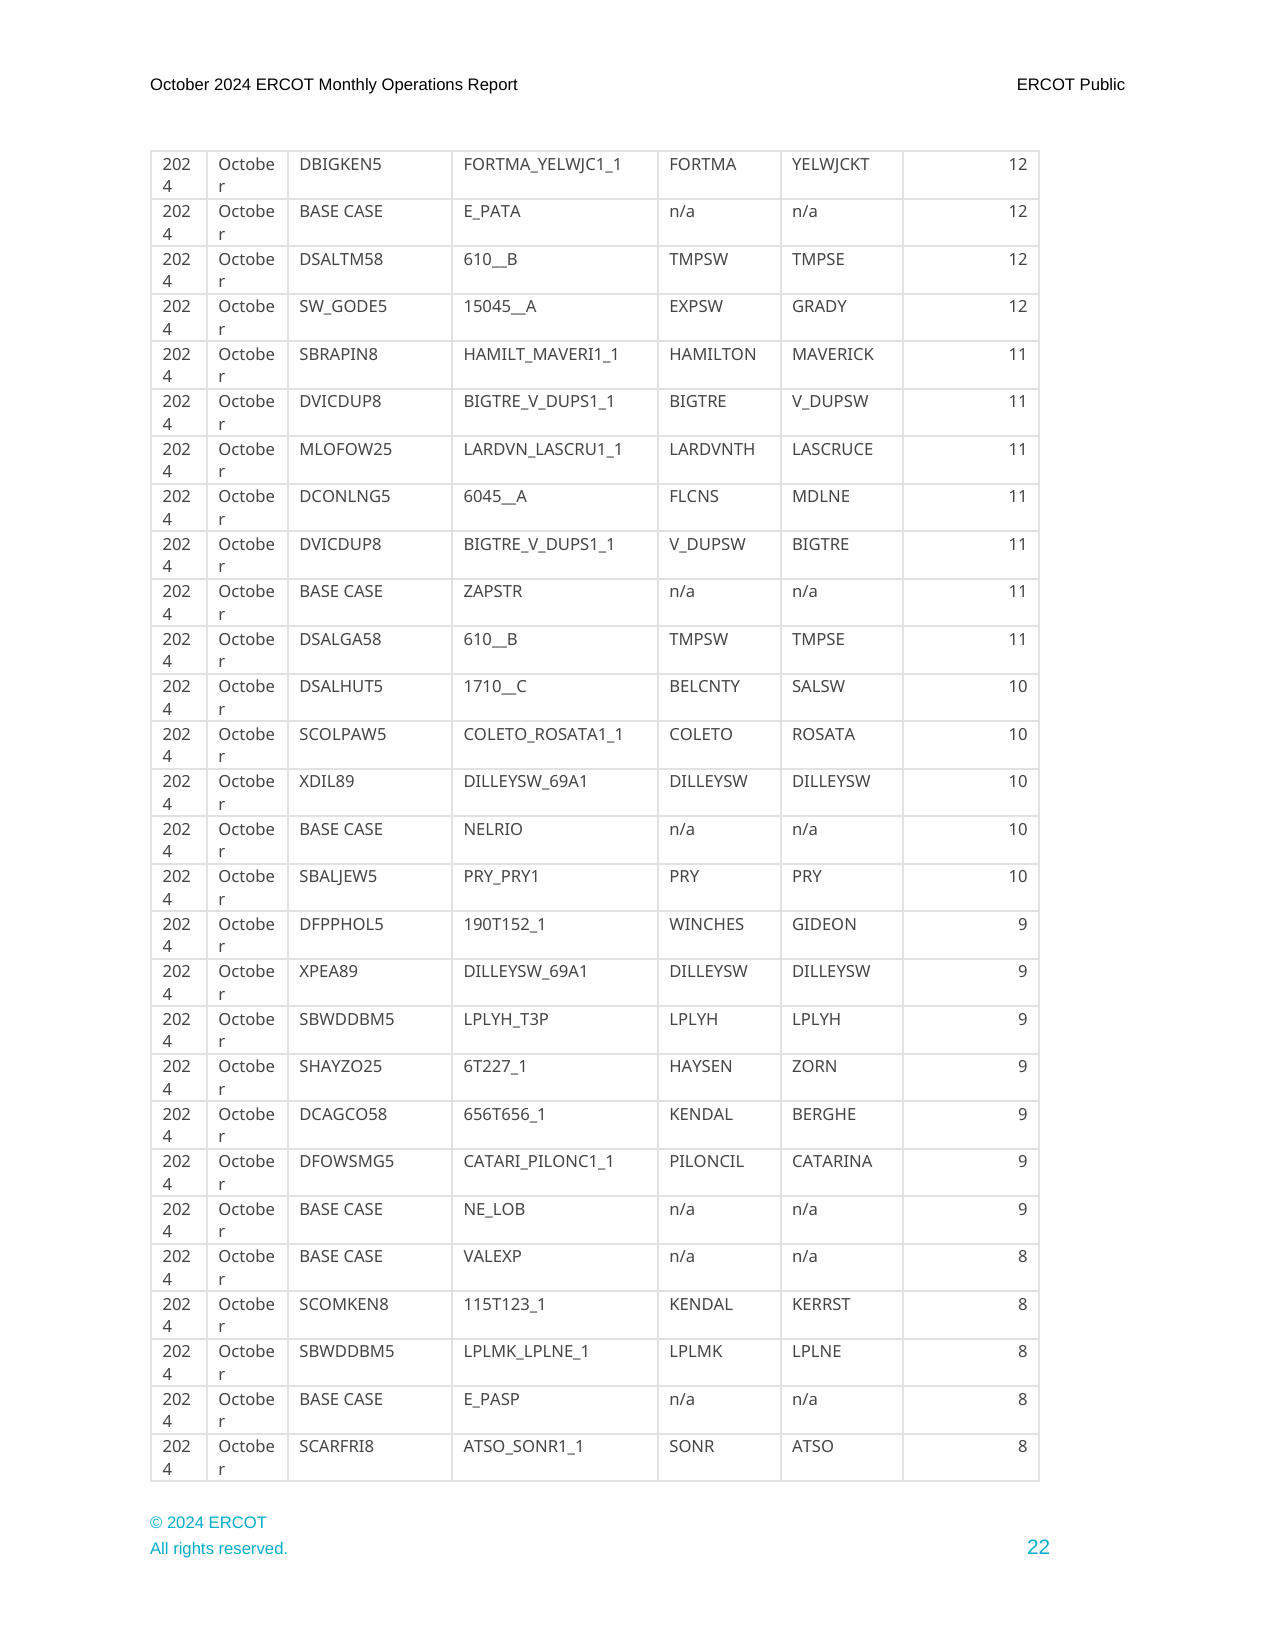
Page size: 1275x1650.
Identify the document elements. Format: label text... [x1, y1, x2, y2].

table_cell DILLEYSW [782, 770, 902, 815]
table_cell SBALJEW5 [289, 865, 451, 910]
table_cell SBWDDBM5 [289, 1340, 451, 1385]
table_cell CATARINA [782, 1150, 902, 1195]
table_cell October [208, 1245, 287, 1290]
table_cell LPLNE [782, 1340, 902, 1385]
table_cell SBWDDBM5 [289, 1007, 451, 1052]
table_cell 2024 [152, 580, 206, 625]
table_cell BASE CASE [289, 200, 451, 245]
table_cell KERRST [782, 1292, 902, 1337]
table_cell BASE CASE [289, 580, 451, 625]
table_cell V_DUPSW [782, 390, 902, 435]
table_cell KENDAL [659, 1292, 780, 1337]
table_cell NELRIO [453, 817, 657, 862]
table_cell PRY_PRY1 [453, 865, 657, 910]
table_cell 610__B [453, 627, 657, 672]
table_cell LARDVNTH [659, 437, 780, 482]
table_cell SCOLPAW5 [289, 722, 451, 767]
table_cell SCARFRI8 [289, 1435, 451, 1480]
table_cell NE_LOB [453, 1197, 657, 1242]
table_cell 2024 [152, 532, 206, 577]
table_cell October [208, 1340, 287, 1385]
table_cell October [208, 1055, 287, 1100]
table_cell 2024 [152, 1340, 206, 1385]
table_cell 2024 [152, 437, 206, 482]
table_cell n/a [659, 1387, 780, 1432]
table_cell 11 [904, 342, 1038, 387]
table_cell 2024 [152, 295, 206, 340]
table_cell SALSW [782, 675, 902, 720]
table_cell BASE CASE [289, 1197, 451, 1242]
table_cell 9 [904, 1055, 1038, 1100]
table_cell PILONCIL [659, 1150, 780, 1195]
table_cell DILLEYSW [659, 770, 780, 815]
table_cell 15045__A [453, 295, 657, 340]
table_cell LPLMK [659, 1340, 780, 1385]
table_cell 2024 [152, 675, 206, 720]
table_cell 2024 [152, 390, 206, 435]
table_cell BIGTRE [659, 390, 780, 435]
table_cell TMPSE [782, 627, 902, 672]
table_cell n/a [659, 817, 780, 862]
table_cell October [208, 1102, 287, 1147]
table_cell TMPSE [782, 247, 902, 292]
table_cell 9 [904, 912, 1038, 957]
table_cell 2024 [152, 817, 206, 862]
table_cell 8 [904, 1292, 1038, 1337]
table_cell 2024 [152, 1055, 206, 1100]
table_cell V_DUPSW [659, 532, 780, 577]
table_cell MAVERICK [782, 342, 902, 387]
table_cell KENDAL [659, 1102, 780, 1147]
table_cell n/a [782, 580, 902, 625]
table_cell TMPSW [659, 247, 780, 292]
table_cell October [208, 1150, 287, 1195]
table_cell 2024 [152, 722, 206, 767]
table_cell October [208, 1197, 287, 1242]
table_cell 2024 [152, 960, 206, 1005]
table_cell October [208, 722, 287, 767]
table_cell 2024 [152, 1435, 206, 1480]
table_cell n/a [659, 200, 780, 245]
table_cell DSALTM58 [289, 247, 451, 292]
table_cell LPLYH [782, 1007, 902, 1052]
table_cell 10 [904, 722, 1038, 767]
table_cell ROSATA [782, 722, 902, 767]
table_cell BELCNTY [659, 675, 780, 720]
table_cell DCONLNG5 [289, 485, 451, 530]
table_cell 11 [904, 390, 1038, 435]
table_cell n/a [782, 1245, 902, 1290]
table_cell ATSO [782, 1435, 902, 1480]
table_cell LPLMK_LPLNE_1 [453, 1340, 657, 1385]
table_cell COLETO [659, 722, 780, 767]
table_cell 2024 [152, 152, 206, 197]
table_cell 1710__C [453, 675, 657, 720]
table_cell October [208, 390, 287, 435]
table_cell PRY [782, 865, 902, 910]
table_cell 12 [904, 152, 1038, 197]
table_cell DFOWSMG5 [289, 1150, 451, 1195]
table_cell MDLNE [782, 485, 902, 530]
table_cell October [208, 437, 287, 482]
table_cell 2024 [152, 200, 206, 245]
table_cell EXPSW [659, 295, 780, 340]
table_cell 10 [904, 770, 1038, 815]
table_cell FLCNS [659, 485, 780, 530]
table_cell n/a [659, 580, 780, 625]
table_cell 2024 [152, 1150, 206, 1195]
table_cell BIGTRE_V_DUPS1_1 [453, 390, 657, 435]
table_cell DBIGKEN5 [289, 152, 451, 197]
table_cell 8 [904, 1245, 1038, 1290]
table_cell BERGHE [782, 1102, 902, 1147]
table_cell October [208, 295, 287, 340]
table_cell 10 [904, 817, 1038, 862]
table_cell 2024 [152, 1245, 206, 1290]
table_cell 2024 [152, 342, 206, 387]
table_cell October [208, 532, 287, 577]
table_cell MLOFOW25 [289, 437, 451, 482]
table_cell 11 [904, 627, 1038, 672]
table_cell COLETO_ROSATA1_1 [453, 722, 657, 767]
table_cell n/a [659, 1245, 780, 1290]
table_cell DILLEYSW_69A1 [453, 960, 657, 1005]
table_cell BIGTRE [782, 532, 902, 577]
table_cell October [208, 342, 287, 387]
table_cell October [208, 1007, 287, 1052]
table_cell WINCHES [659, 912, 780, 957]
table_cell LARDVN_LASCRU1_1 [453, 437, 657, 482]
table_cell DCAGCO58 [289, 1102, 451, 1147]
table_cell n/a [782, 817, 902, 862]
table_cell TMPSW [659, 627, 780, 672]
table_cell 11 [904, 532, 1038, 577]
table_cell ZAPSTR [453, 580, 657, 625]
table_cell October [208, 817, 287, 862]
table_cell DILLEYSW_69A1 [453, 770, 657, 815]
table_cell BASE CASE [289, 817, 451, 862]
table_cell YELWJCKT [782, 152, 902, 197]
table_cell n/a [782, 1387, 902, 1432]
table_cell October [208, 770, 287, 815]
table_cell ATSO_SONR1_1 [453, 1435, 657, 1480]
table_cell October [208, 912, 287, 957]
table_cell LPLYH_T3P [453, 1007, 657, 1052]
table_cell October [208, 865, 287, 910]
table_cell HAMILT_MAVERI1_1 [453, 342, 657, 387]
table_cell October [208, 675, 287, 720]
table_cell n/a [782, 200, 902, 245]
table_cell GRADY [782, 295, 902, 340]
table_cell 2024 [152, 1007, 206, 1052]
table_cell 2024 [152, 247, 206, 292]
table_cell CATARI_PILONC1_1 [453, 1150, 657, 1195]
table_cell 9 [904, 1197, 1038, 1242]
table_cell SBRAPIN8 [289, 342, 451, 387]
table_cell DSALGA58 [289, 627, 451, 672]
table_cell BASE CASE [289, 1387, 451, 1432]
table_cell October [208, 627, 287, 672]
table_cell BASE CASE [289, 1245, 451, 1290]
table_cell HAMILTON [659, 342, 780, 387]
table_cell SCOMKEN8 [289, 1292, 451, 1337]
table_cell 2024 [152, 865, 206, 910]
table_cell XPEA89 [289, 960, 451, 1005]
table_cell PRY [659, 865, 780, 910]
table_cell October [208, 1387, 287, 1432]
table_cell October [208, 960, 287, 1005]
table_cell BIGTRE_V_DUPS1_1 [453, 532, 657, 577]
table_cell October [208, 1435, 287, 1480]
table_cell October [208, 152, 287, 197]
table_cell HAYSEN [659, 1055, 780, 1100]
table_cell n/a [659, 1197, 780, 1242]
table_cell 8 [904, 1340, 1038, 1385]
table_cell October [208, 200, 287, 245]
table_cell 9 [904, 960, 1038, 1005]
table_cell LPLYH [659, 1007, 780, 1052]
table_cell October [208, 1292, 287, 1337]
table_cell 2024 [152, 912, 206, 957]
table_cell FORTMA_YELWJC1_1 [453, 152, 657, 197]
table_cell 10 [904, 675, 1038, 720]
table_cell 12 [904, 200, 1038, 245]
table_cell FORTMA [659, 152, 780, 197]
table_cell 2024 [152, 1292, 206, 1337]
table_cell n/a [782, 1197, 902, 1242]
table_cell ZORN [782, 1055, 902, 1100]
table_cell 2024 [152, 485, 206, 530]
table_cell DSALHUT5 [289, 675, 451, 720]
table_cell E_PATA [453, 200, 657, 245]
table_cell 2024 [152, 627, 206, 672]
table_cell SONR [659, 1435, 780, 1480]
table_cell October [208, 247, 287, 292]
table_cell 9 [904, 1007, 1038, 1052]
table_cell 610__B [453, 247, 657, 292]
table_cell 12 [904, 247, 1038, 292]
table_cell DILLEYSW [782, 960, 902, 1005]
table_cell DILLEYSW [659, 960, 780, 1005]
table_cell 10 [904, 865, 1038, 910]
table_cell GIDEON [782, 912, 902, 957]
table_cell 6T227_1 [453, 1055, 657, 1100]
table_cell DVICDUP8 [289, 390, 451, 435]
table_cell 11 [904, 485, 1038, 530]
table_cell 2024 [152, 770, 206, 815]
table_cell DVICDUP8 [289, 532, 451, 577]
table_cell 12 [904, 295, 1038, 340]
table_cell October [208, 485, 287, 530]
table_cell VALEXP [453, 1245, 657, 1290]
table_cell 11 [904, 437, 1038, 482]
table_cell 115T123_1 [453, 1292, 657, 1337]
table_cell 6045__A [453, 485, 657, 530]
table_cell SHAYZO25 [289, 1055, 451, 1100]
table_cell 656T656_1 [453, 1102, 657, 1147]
table_cell 11 [904, 580, 1038, 625]
table_cell XDIL89 [289, 770, 451, 815]
table_cell SW_GODE5 [289, 295, 451, 340]
table_cell DFPPHOL5 [289, 912, 451, 957]
table_cell October [208, 580, 287, 625]
table_cell 8 [904, 1435, 1038, 1480]
table_cell E_PASP [453, 1387, 657, 1432]
table_cell 2024 [152, 1387, 206, 1432]
table_cell 8 [904, 1387, 1038, 1432]
table_cell 190T152_1 [453, 912, 657, 957]
table_cell 2024 [152, 1102, 206, 1147]
table_cell 2024 [152, 1197, 206, 1242]
table_cell LASCRUCE [782, 437, 902, 482]
table_cell 9 [904, 1150, 1038, 1195]
table_cell 9 [904, 1102, 1038, 1147]
